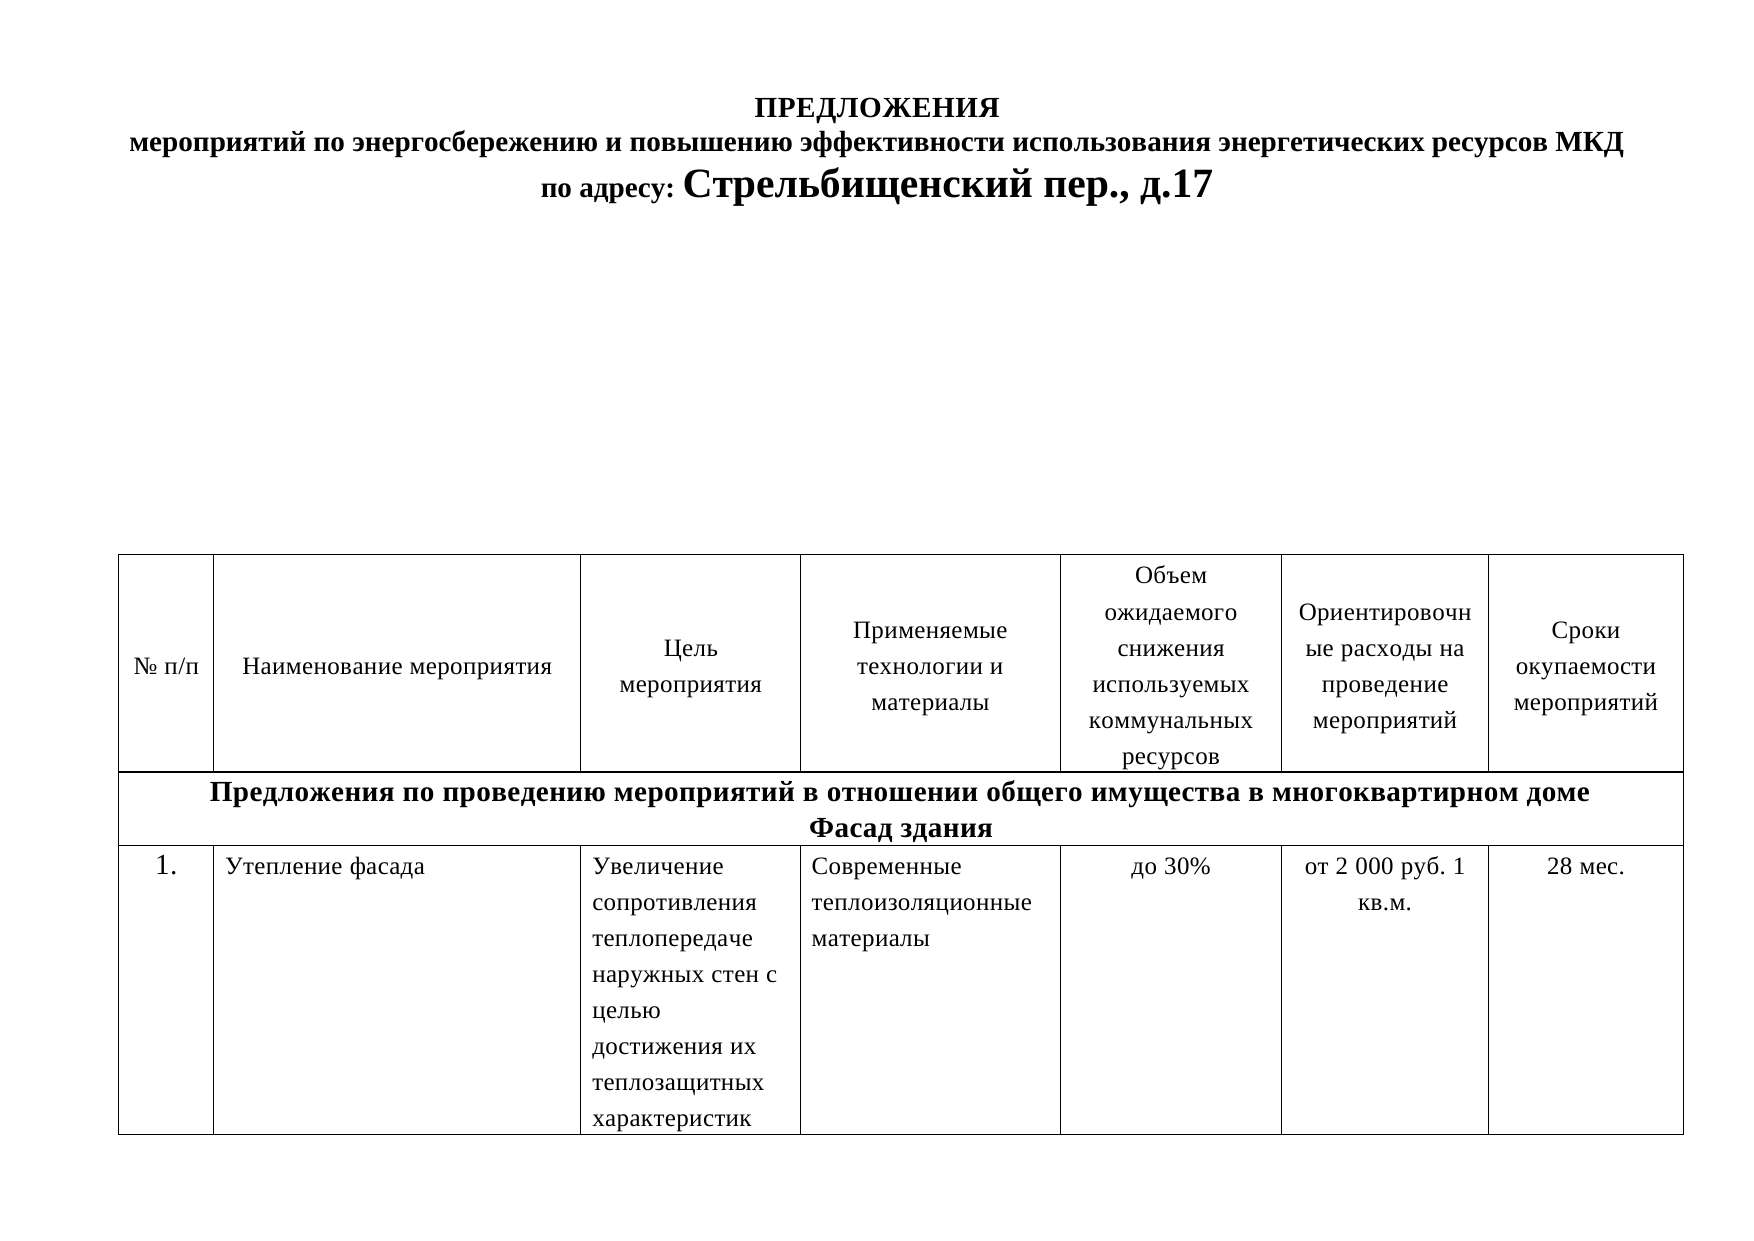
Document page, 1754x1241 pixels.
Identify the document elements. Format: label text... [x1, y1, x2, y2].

table_cell Современные теплоизоляционные материалы [801, 846, 1060, 1134]
table_cell до 30% [1061, 846, 1281, 1134]
text ПРЕДЛОЖЕНИЯ [118, 88, 1636, 124]
table_header Объем ожидаемого снижения используемых коммунальных ресурсов [1061, 555, 1281, 771]
table_cell 28 мес. [1489, 846, 1683, 1134]
text мероприятий по энергосбережению и повышению эффективности использования энергетических ресурсов МКД по адресу: Стрельбищенский пер., д.17 [118, 124, 1636, 206]
table_header Сроки окупаемости мероприятий [1489, 555, 1683, 771]
table_cell Утепление фасада [214, 846, 580, 1134]
table_cell от 2 000 руб. 1 кв.м. [1282, 846, 1488, 1134]
table_header Применяемые технологии и материалы [801, 555, 1060, 771]
table_cell Предложения по проведению мероприятий в отношении общего имущества в многоквартирном доме Фасад здания [119, 773, 1683, 844]
table_header Наименование мероприятия [214, 555, 580, 771]
table_header № п/п [119, 555, 213, 771]
table_header Ориентировочные расходы на проведение мероприятий [1282, 555, 1488, 771]
table_header Цель мероприятия [581, 555, 800, 771]
table_cell Увеличение сопротивления теплопередаче наружных стен с целью достижения их теплозащитных характеристик [581, 846, 800, 1134]
table_cell 1. [119, 846, 213, 1134]
